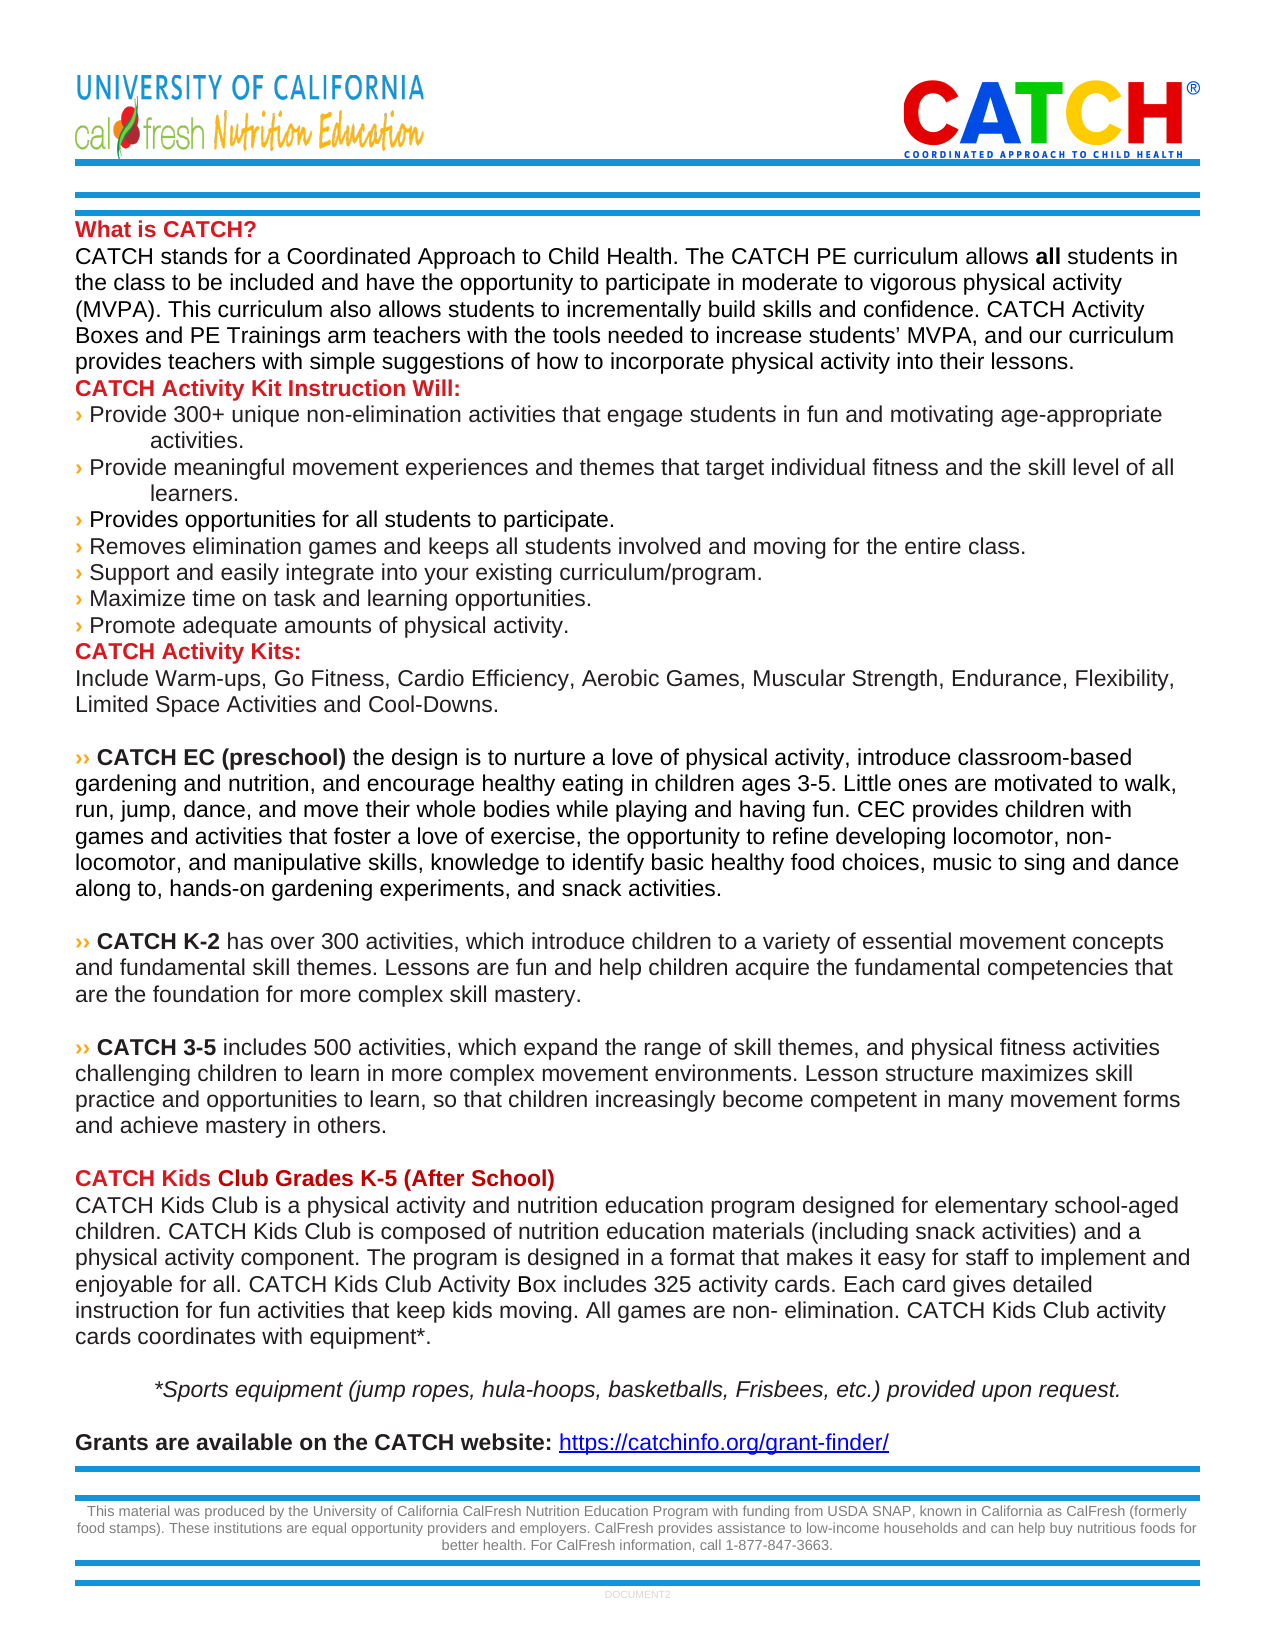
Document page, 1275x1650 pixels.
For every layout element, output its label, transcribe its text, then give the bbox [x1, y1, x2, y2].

text › Provide meaningful movement experiences and themes that target individual fitness and the skill level of all learners. [75, 454, 1200, 506]
text ›› CATCH K-2 has over 300 activities, which introduce children to a variety of essential movement concepts and fundamental skill themes. Lessons are fun and help children acquire the fundamental competencies that are the foundation for more complex skill mastery. [75, 928, 1200, 1007]
text › Promote adequate amounts of physical activity. [75, 612, 1200, 638]
text *Sports equipment (jump ropes, hula-hoops, basketballs, Frisbees, etc.) provided upon request. [75, 1376, 1200, 1402]
text CATCH stands for a Coordinated Approach to Child Health. The CATCH PE curriculum allows all students in the class to be included and have the opportunity to participate in moderate to vigorous physical activity (MVPA). This curriculum also allows students to incrementally build skills and confidence. CATCH Activity Boxes and PE Trainings arm teachers with the tools needed to increase students’ MVPA, and our curriculum provides teachers with simple suggestions of how to incorporate physical activity into their lessons. [75, 243, 1200, 374]
text › Support and easily integrate into your existing curriculum/program. [75, 559, 1200, 585]
picture [75, 75, 424, 159]
text › Removes elimination games and keeps all students involved and moving for the entire class. [75, 533, 1200, 559]
text CATCH Kids Club is a physical activity and nutrition education program designed for elementary school-aged children. CATCH Kids Club is composed of nutrition education materials (including snack activities) and a physical activity component. The program is designed in a format that makes it easy for staff to implement and enjoyable for all. CATCH Kids Club Activity Box includes 325 activity cards. Each card gives detailed instruction for fun activities that keep kids moving. All games are non- elimination. CATCH Kids Club activity cards coordinates with equipment*. [75, 1192, 1200, 1350]
text Grants are available on the CATCH website: https://catchinfo.org/grant-finder/ [75, 1429, 1200, 1455]
text CATCH Activity Kit Instruction Will: [75, 374, 1200, 401]
text Include Warm-ups, Go Fitness, Cardio Efficiency, Aerobic Games, Muscular Strength, Endurance, Flexibility, Limited Space Activities and Cool-Downs. [75, 664, 1200, 717]
text CATCH Activity Kits: [75, 638, 1200, 664]
text ›› CATCH EC (preschool) the design is to nurture a love of physical activity, introduce classroom-based gardening and nutrition, and encourage healthy eating in children ages 3-5. Little ones are motivated to walk, run, jump, dance, and move their whole bodies while playing and having fun. CEC provides children with games and activities that foster a love of exercise, the opportunity to refine developing locomotor, non-locomotor, and manipulative skills, knowledge to identify basic healthy food choices, music to sing and dance along to, hands-on gardening experiments, and snack activities. [75, 743, 1200, 902]
text ›› CATCH 3-5 includes 500 activities, which expand the range of skill themes, and physical fitness activities challenging children to learn in more complex movement environments. Lesson structure maximizes skill practice and opportunities to learn, so that children increasingly become competent in many movement forms and achieve mastery in others. [75, 1033, 1200, 1139]
text › Provide 300+ unique non-elimination activities that engage students in fun and motivating age-appropriate activities. [75, 401, 1200, 454]
text › Maximize time on task and learning opportunities. [75, 585, 1200, 612]
text CATCH Kids Club Grades K-5 (After School) [75, 1165, 1200, 1192]
picture [903, 75, 1200, 159]
text What is CATCH? [75, 216, 1200, 243]
text › Provides opportunities for all students to participate. [75, 506, 1200, 533]
